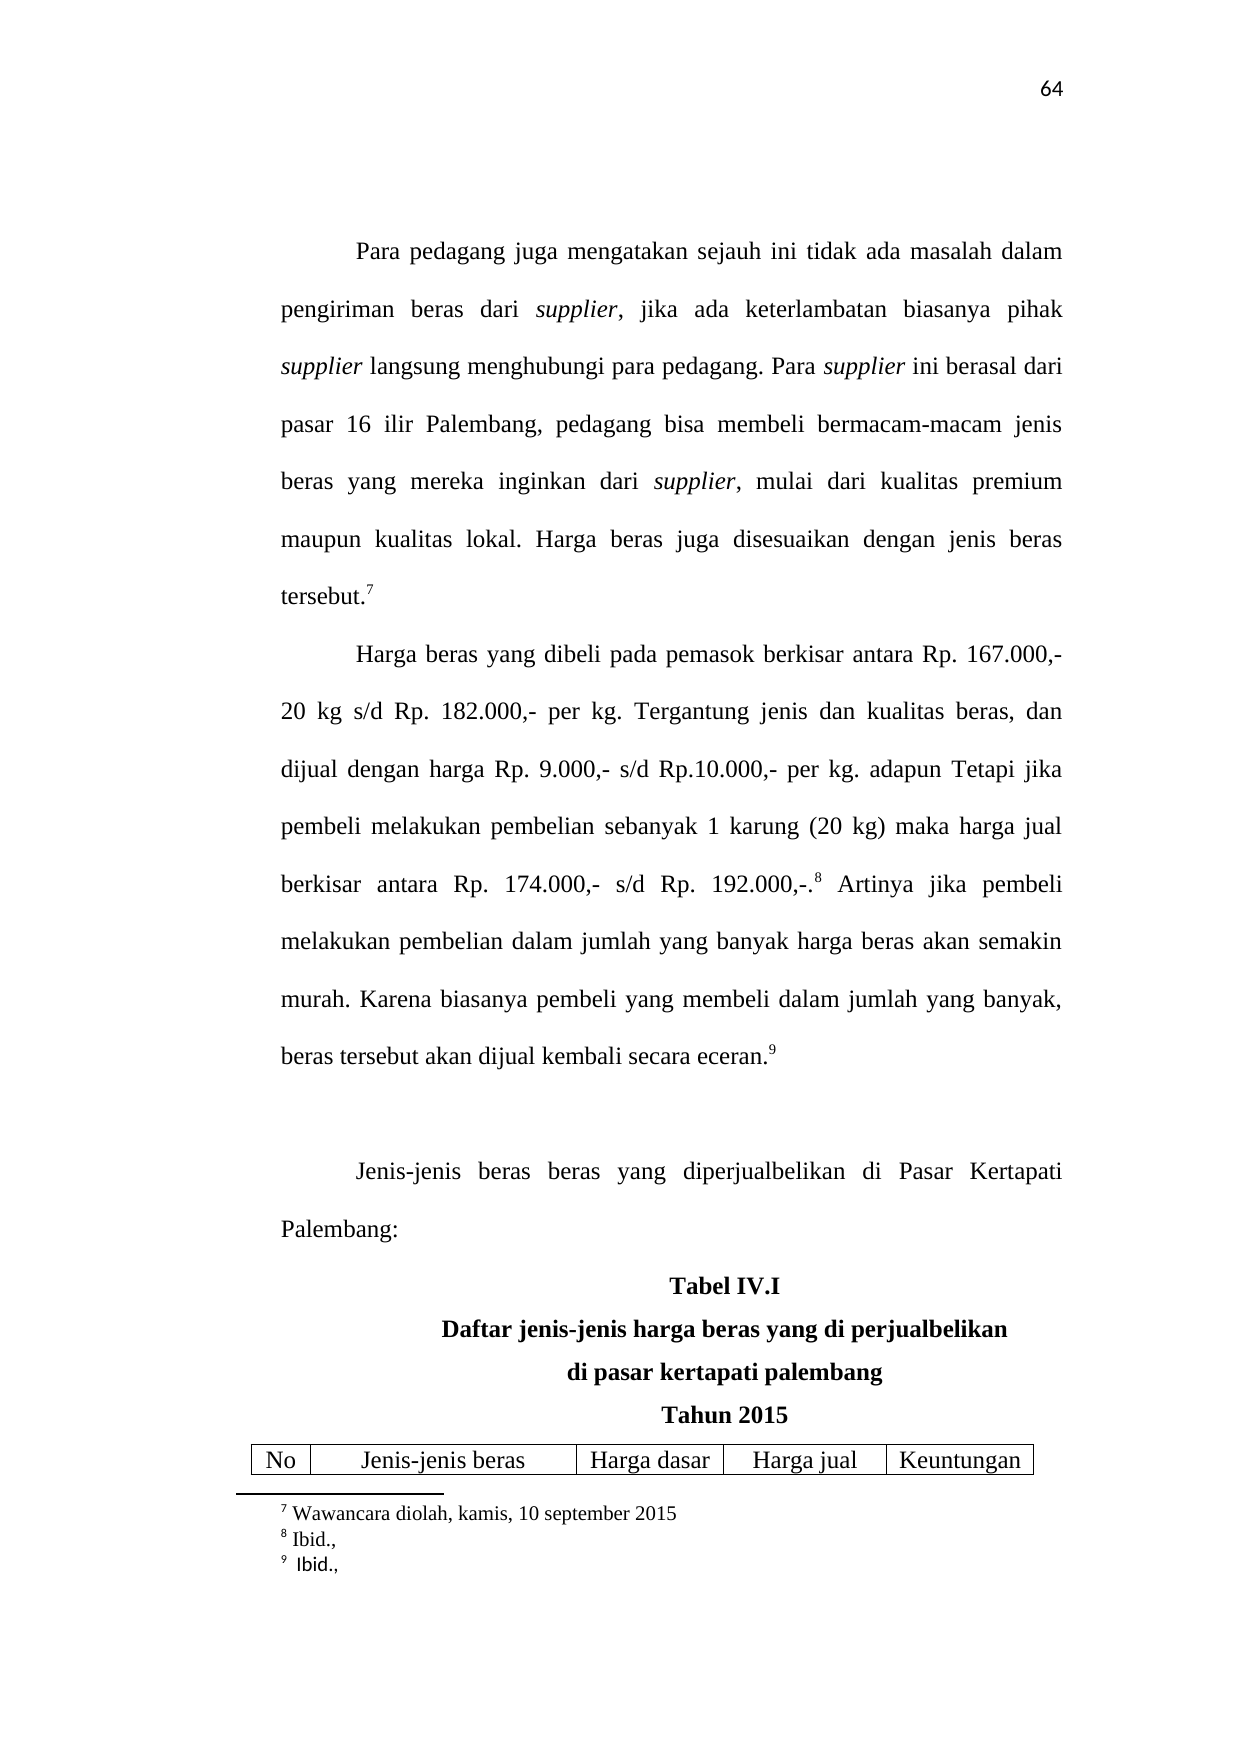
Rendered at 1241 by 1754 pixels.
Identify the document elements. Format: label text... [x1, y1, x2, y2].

table_header Jenis-jenis beras [311, 1445, 576, 1473]
list Para pedagang juga mengatakan sejauh ini tidak ada masalah dalam pengiriman beras dari supplier, jika ada keterlambatan biasanya pihak supplier langsung menghubungi para pedagang. Para supplier ini berasal dari pasar 16 ilir Palembang, pedagang bisa membeli bermacam-macam jenis beras yang mereka inginkan dari supplier, mulai dari kualitas premium maupun kualitas lokal. Harga beras juga disesuaikan dengan jenis beras tersebut. [281, 236, 1063, 610]
table_header No [252, 1445, 310, 1473]
list Tahun 2015 [311, 1401, 1063, 1429]
list di pasar kertapati palembang [311, 1357, 1063, 1386]
table_header Harga dasar [577, 1445, 723, 1473]
list Harga beras yang dibeli pada pemasok berkisar antara Rp. 167.000,- 20 kg s/d Rp. 182.000,- per kg. Tergantung jenis dan kualitas beras, dan dijual dengan harga Rp. 9.000,- s/d Rp.10.000,- per kg. adapun Tetapi jika pembeli melakukan pembelian sebanyak 1 karung (20 kg) maka harga jual berkisar antara Rp. 174.000,- s/d Rp. 192.000,-. Artinya jika pembeli melakukan pembelian dalam jumlah yang banyak harga beras akan semakin murah. Karena biasanya pembeli yang membeli dalam jumlah yang banyak, beras tersebut akan dijual kembali secara eceran. [281, 639, 1063, 1070]
table_header Keuntungan [887, 1445, 1033, 1473]
list Daftar jenis-jenis harga beras yang di perjualbelikan [311, 1314, 1063, 1343]
table_header Harga jual [724, 1445, 886, 1473]
list Tabel IV.I [311, 1271, 1063, 1300]
list Jenis-jenis beras beras yang diperjualbelikan di Pasar Kertapati Palembang: [281, 1156, 1063, 1242]
